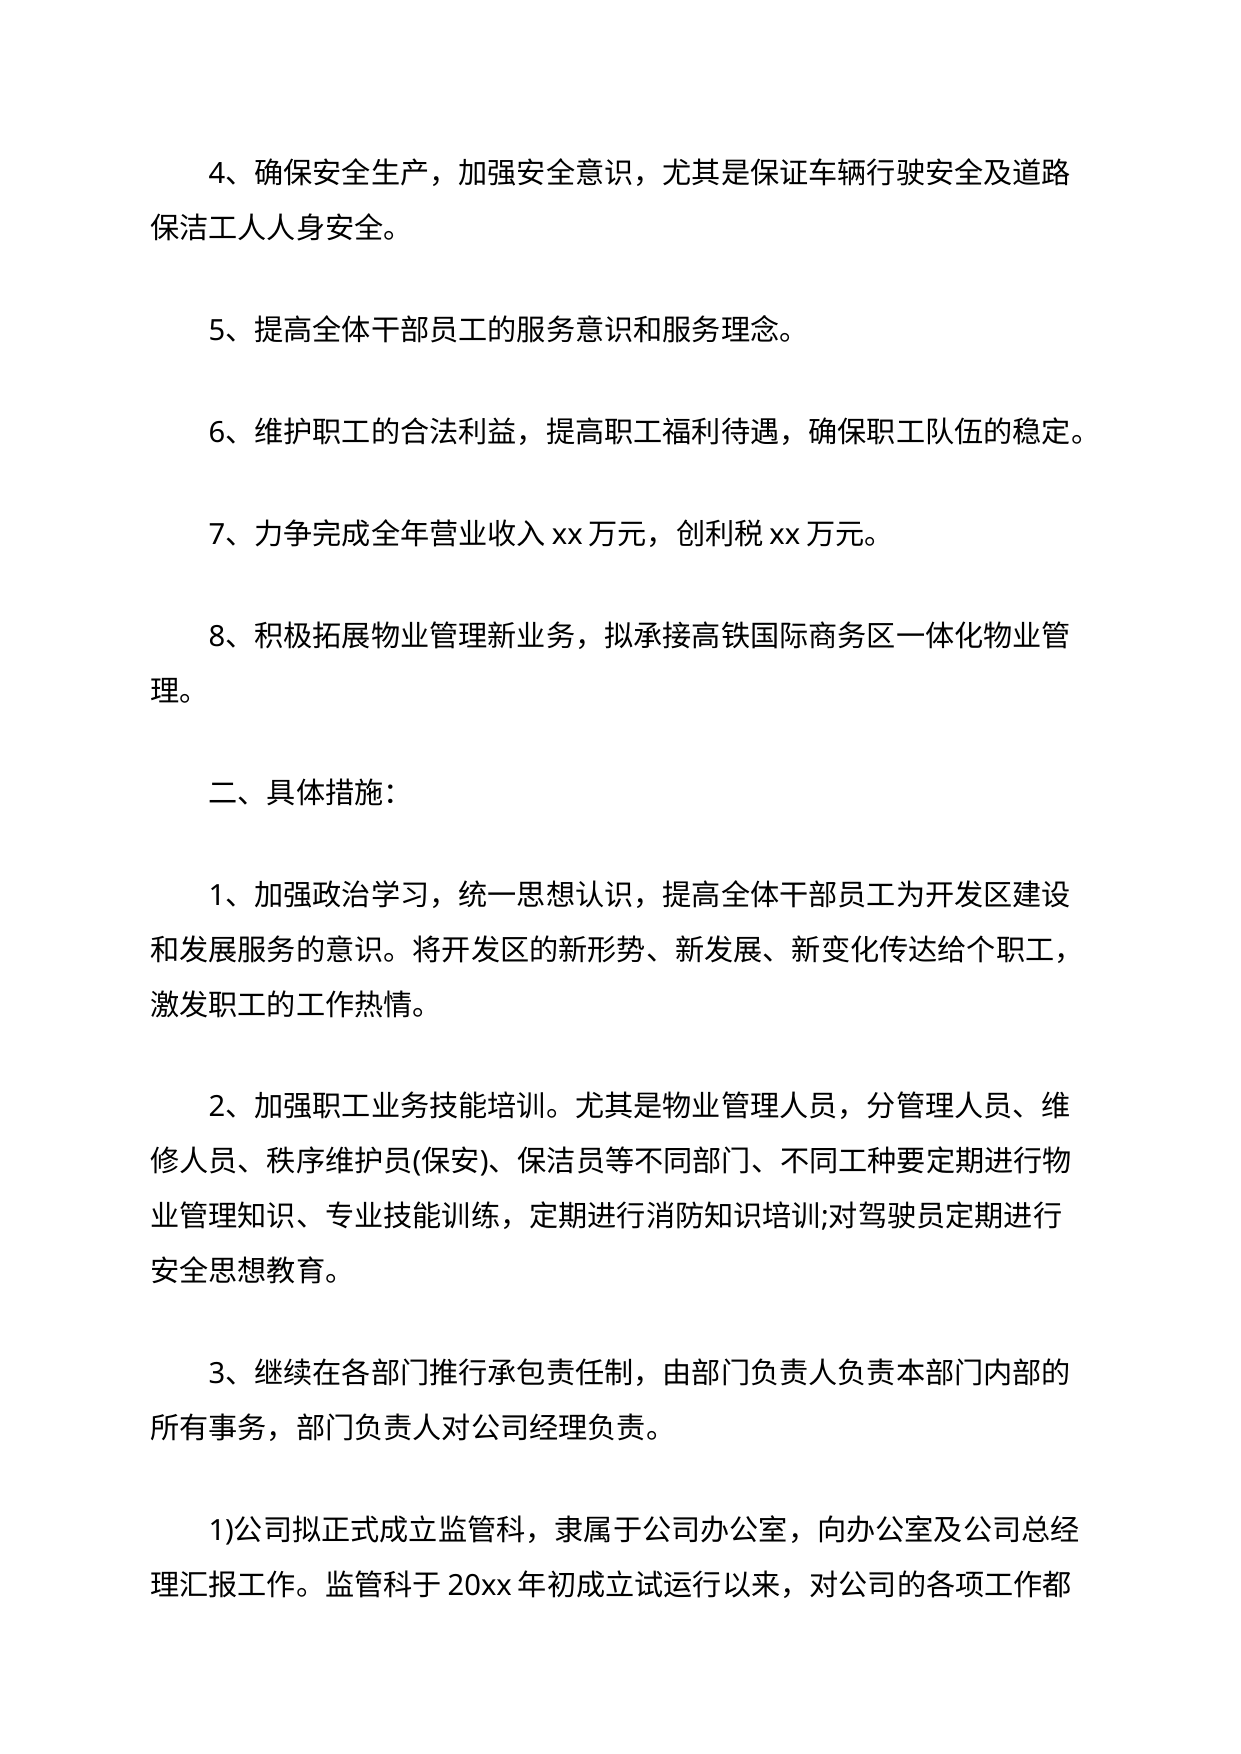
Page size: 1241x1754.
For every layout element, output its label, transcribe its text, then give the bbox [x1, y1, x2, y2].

text 3、继续在各部门推行承包责任制，由部门负责人负责本部门内部的所有事务，部门负责人对公司经理负责。 [150, 1350, 1090, 1447]
text 5、提高全体干部员工的服务意识和服务理念。 [150, 307, 1090, 349]
text 4、确保安全生产，加强安全意识，尤其是保证车辆行驶安全及道路保洁工人人身安全。 [150, 150, 1090, 247]
text 7、力争完成全年营业收入xx万元，创利税xx万元。 [150, 511, 1090, 553]
text 6、维护职工的合法利益，提高职工福利待遇，确保职工队伍的稳定。 [150, 409, 1090, 451]
text 8、积极拓展物业管理新业务，拟承接高铁国际商务区一体化物业管理。 [150, 613, 1090, 710]
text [150, 1506, 1090, 1604]
text 2、加强职工业务技能培训。尤其是物业管理人员，分管理人员、维修人员、秩序维护员(保安)、保洁员等不同部门、不同工种要定期进行物业管理知识、专业技能训练，定期进行消防知识培训;对驾驶员定期进行安全思想教育。 [150, 1083, 1090, 1290]
text 1、加强政治学习，统一思想认识，提高全体干部员工为开发区建设和发展服务的意识。将开发区的新形势、新发展、新变化传达给个职工，激发职工的工作热情。 [150, 871, 1090, 1023]
text 二、具体措施： [150, 769, 1090, 812]
